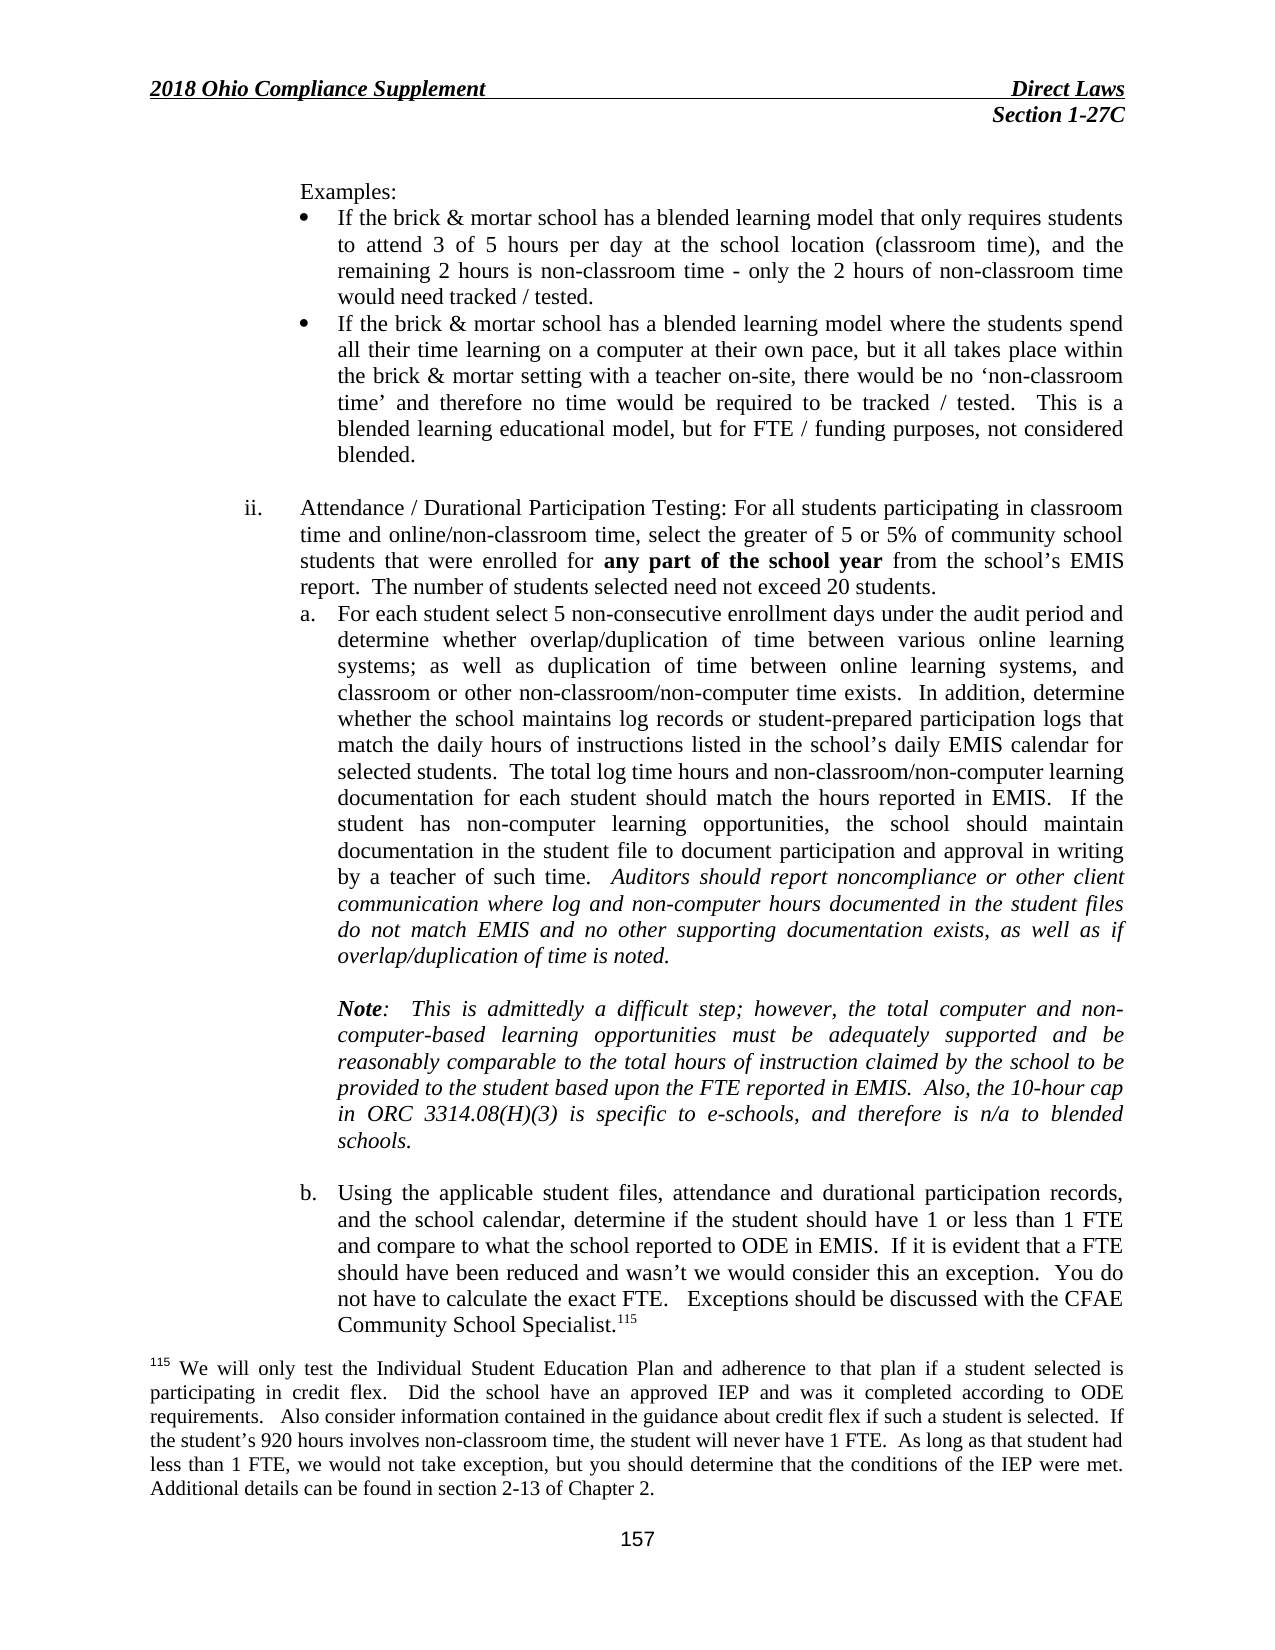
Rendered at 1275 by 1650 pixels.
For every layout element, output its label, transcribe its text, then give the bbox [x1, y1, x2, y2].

list For each student select 5 non-consecutive enrollment days under the audit period and determine whether overlap/duplication of time between various online learning systems; as well as duplication of time between online learning systems, and classroom or other non-classroom/non-computer time exists. In addition, determine whether the school maintains log records or student-prepared participation logs that match the daily hours of instructions listed in the school’s daily EMIS calendar for selected students. The total log time hours and non-classroom/non-computer learning documentation for each student should match the hours reported in EMIS. If the student has non-computer learning opportunities, the school should maintain documentation in the student file to document participation and approval in writing by a teacher of such time. Auditors should report noncompliance or other client communication where log and non-computer hours documented in the student files do not match EMIS and no other supporting documentation exists, as well as if overlap/duplication of time is noted. [300, 600, 1125, 969]
list If the brick & mortar school has a blended learning model that only requires students to attend 3 of 5 hours per day at the school location (classroom time), and the remaining 2 hours is non-classroom time - only the 2 hours of non-classroom time would need tracked / tested. [300, 204, 1125, 310]
list Examples: [300, 178, 1125, 204]
list If the brick & mortar school has a blended learning model where the students spend all their time learning on a computer at their own pace, but it all takes place within the brick & mortar setting with a teacher on-site, there would be no ‘non-classroom time’ and therefore no time would be required to be tracked / tested. This is a blended learning educational model, but for FTE / funding purposes, not considered blended. [300, 310, 1125, 468]
text Note: This is admittedly a difficult step; however, the total computer and non-computer-based learning opportunities must be adequately supported and be reasonably comparable to the total hours of instruction claimed by the school to be provided to the student based upon the FTE reported in EMIS. Also, the 10-hour cap in ORC 3314.08(H)(3) is specific to e-schools, and therefore is n/a to blended schools. [337, 995, 1125, 1153]
list Using the applicable student files, attendance and durational participation records, and the school calendar, determine if the student should have 1 or less than 1 FTE and compare to what the school reported to ODE in EMIS. If it is evident that a FTE should have been reduced and wasn’t we would consider this an exception. You do not have to calculate the exact FTE. Exceptions should be discussed with the CFAE Community School Specialist. [300, 1179, 1125, 1338]
list Attendance / Durational Participation Testing: For all students participating in classroom time and online/non-classroom time, select the greater of 5 or 5% of community school students that were enrolled for any part of the school year from the school’s EMIS report. The number of students selected need not exceed 20 students. [262, 494, 1125, 600]
